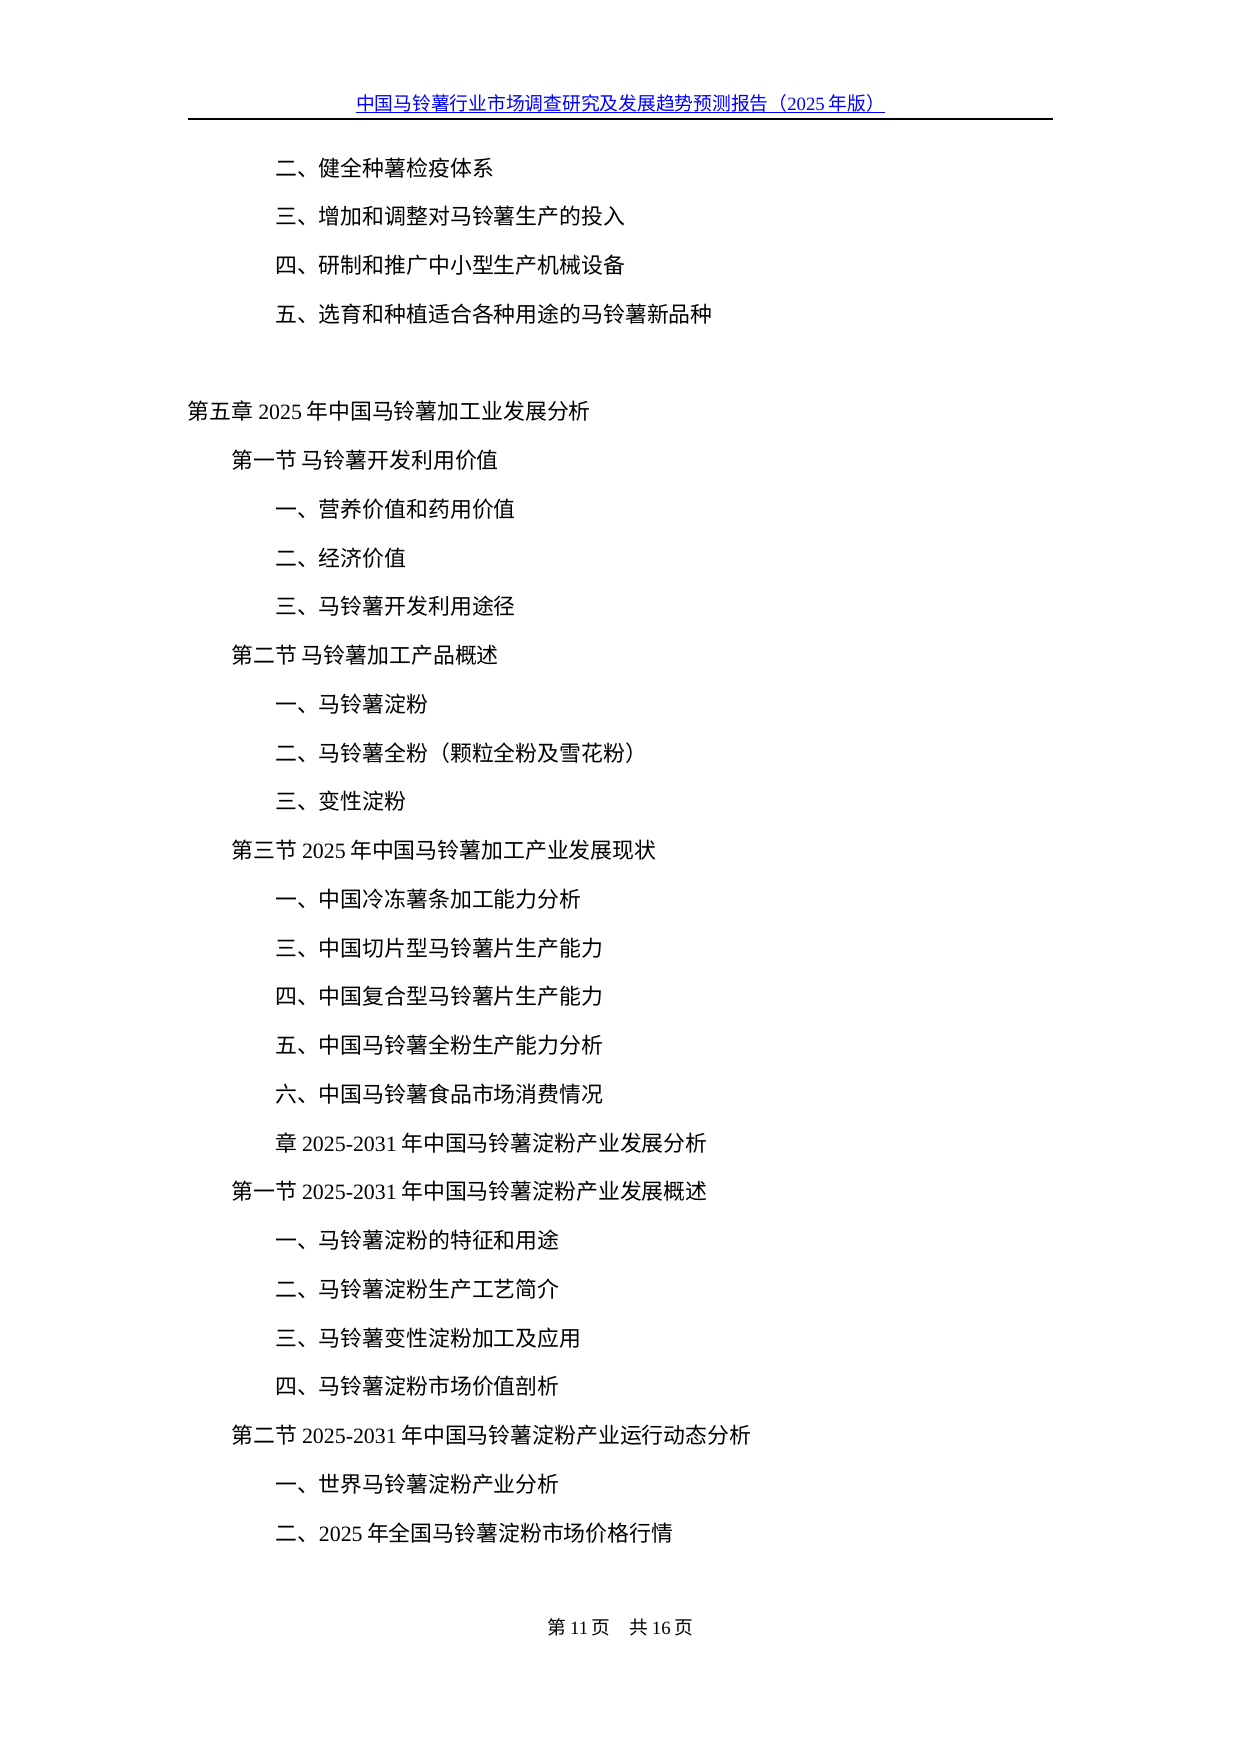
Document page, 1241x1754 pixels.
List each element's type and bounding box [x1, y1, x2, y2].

text [187, 150, 1053, 1548]
